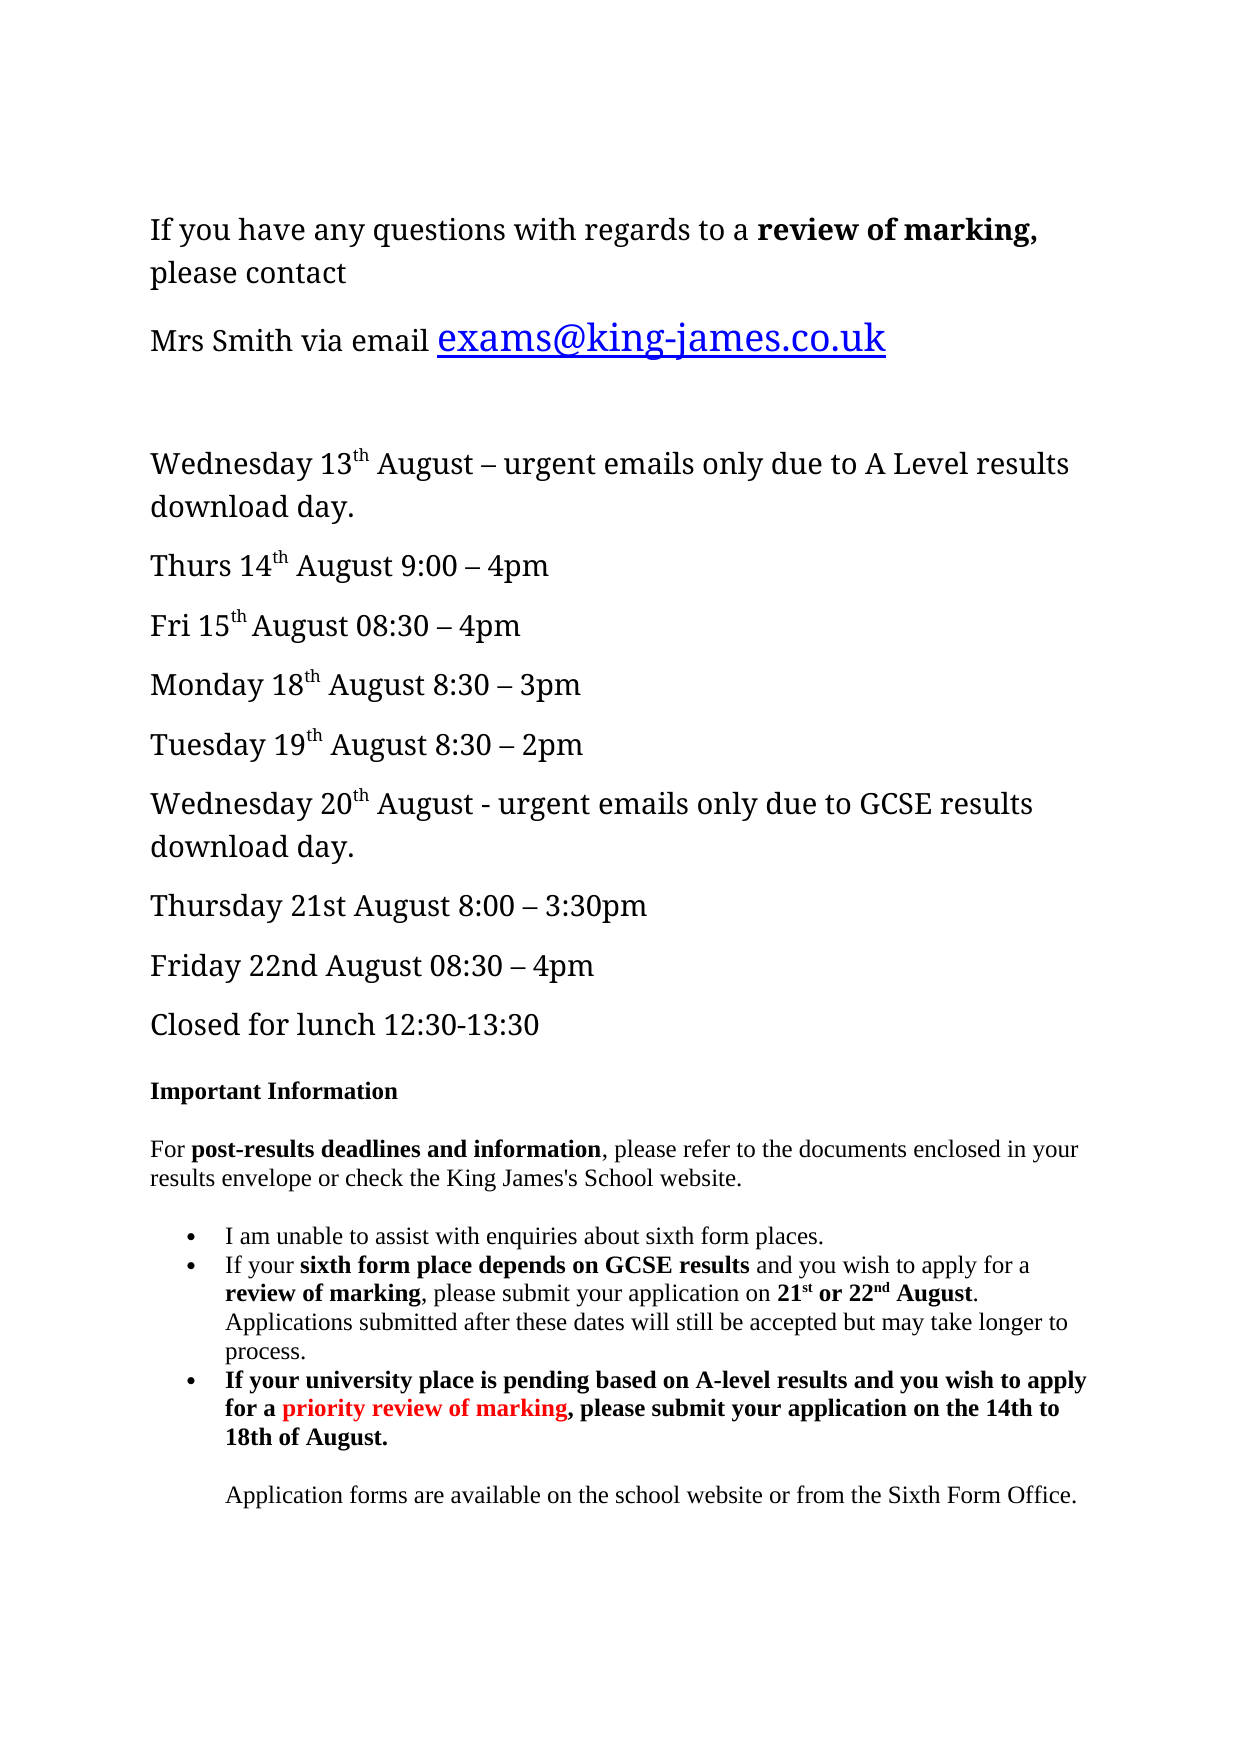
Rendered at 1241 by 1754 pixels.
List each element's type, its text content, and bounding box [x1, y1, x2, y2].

list Application forms are available on the school website or from the Sixth Form Office. [225, 1451, 1090, 1508]
text Wednesday 20th August - urgent emails only due to GCSE results download day. [150, 783, 1090, 866]
list I am unable to assist with enquiries about sixth form places. [187, 1221, 1090, 1250]
text Tuesday 19th August 8:30 – 2pm [150, 724, 1090, 763]
text Important Information [150, 1076, 1090, 1105]
text For post-results deadlines and information, please refer to the documents enclosed in your results envelope or check the King James's School website. [150, 1134, 1090, 1192]
text Thurs 14th August 9:00 – 4pm [150, 545, 1090, 585]
text Fri 15th August 08:30 – 4pm [150, 605, 1090, 644]
list If your sixth form place depends on GCSE results and you wish to apply for a review of marking, please submit your application on 21st or 22nd August. Applications submitted after these dates will still be accepted but may take longer to process. [187, 1250, 1090, 1365]
text Mrs Smith via email exams@king-james.co.uk [150, 312, 1090, 363]
text Friday 22nd August 08:30 – 4pm [150, 945, 1090, 985]
text Monday 18th August 8:30 – 3pm [150, 664, 1090, 704]
text Closed for lunch 12:30-13:30 [150, 1004, 1090, 1044]
text Wednesday 13th August – urgent emails only due to A Level results download day. [150, 443, 1090, 526]
text If you have any questions with regards to a review of marking, please contact [150, 209, 1090, 292]
list If your university place is pending based on A-level results and you wish to apply for a priority review of marking, please submit your application on the 14th to 18th of August. [187, 1365, 1090, 1451]
text Thursday 21st August 8:00 – 3:30pm [150, 886, 1090, 925]
